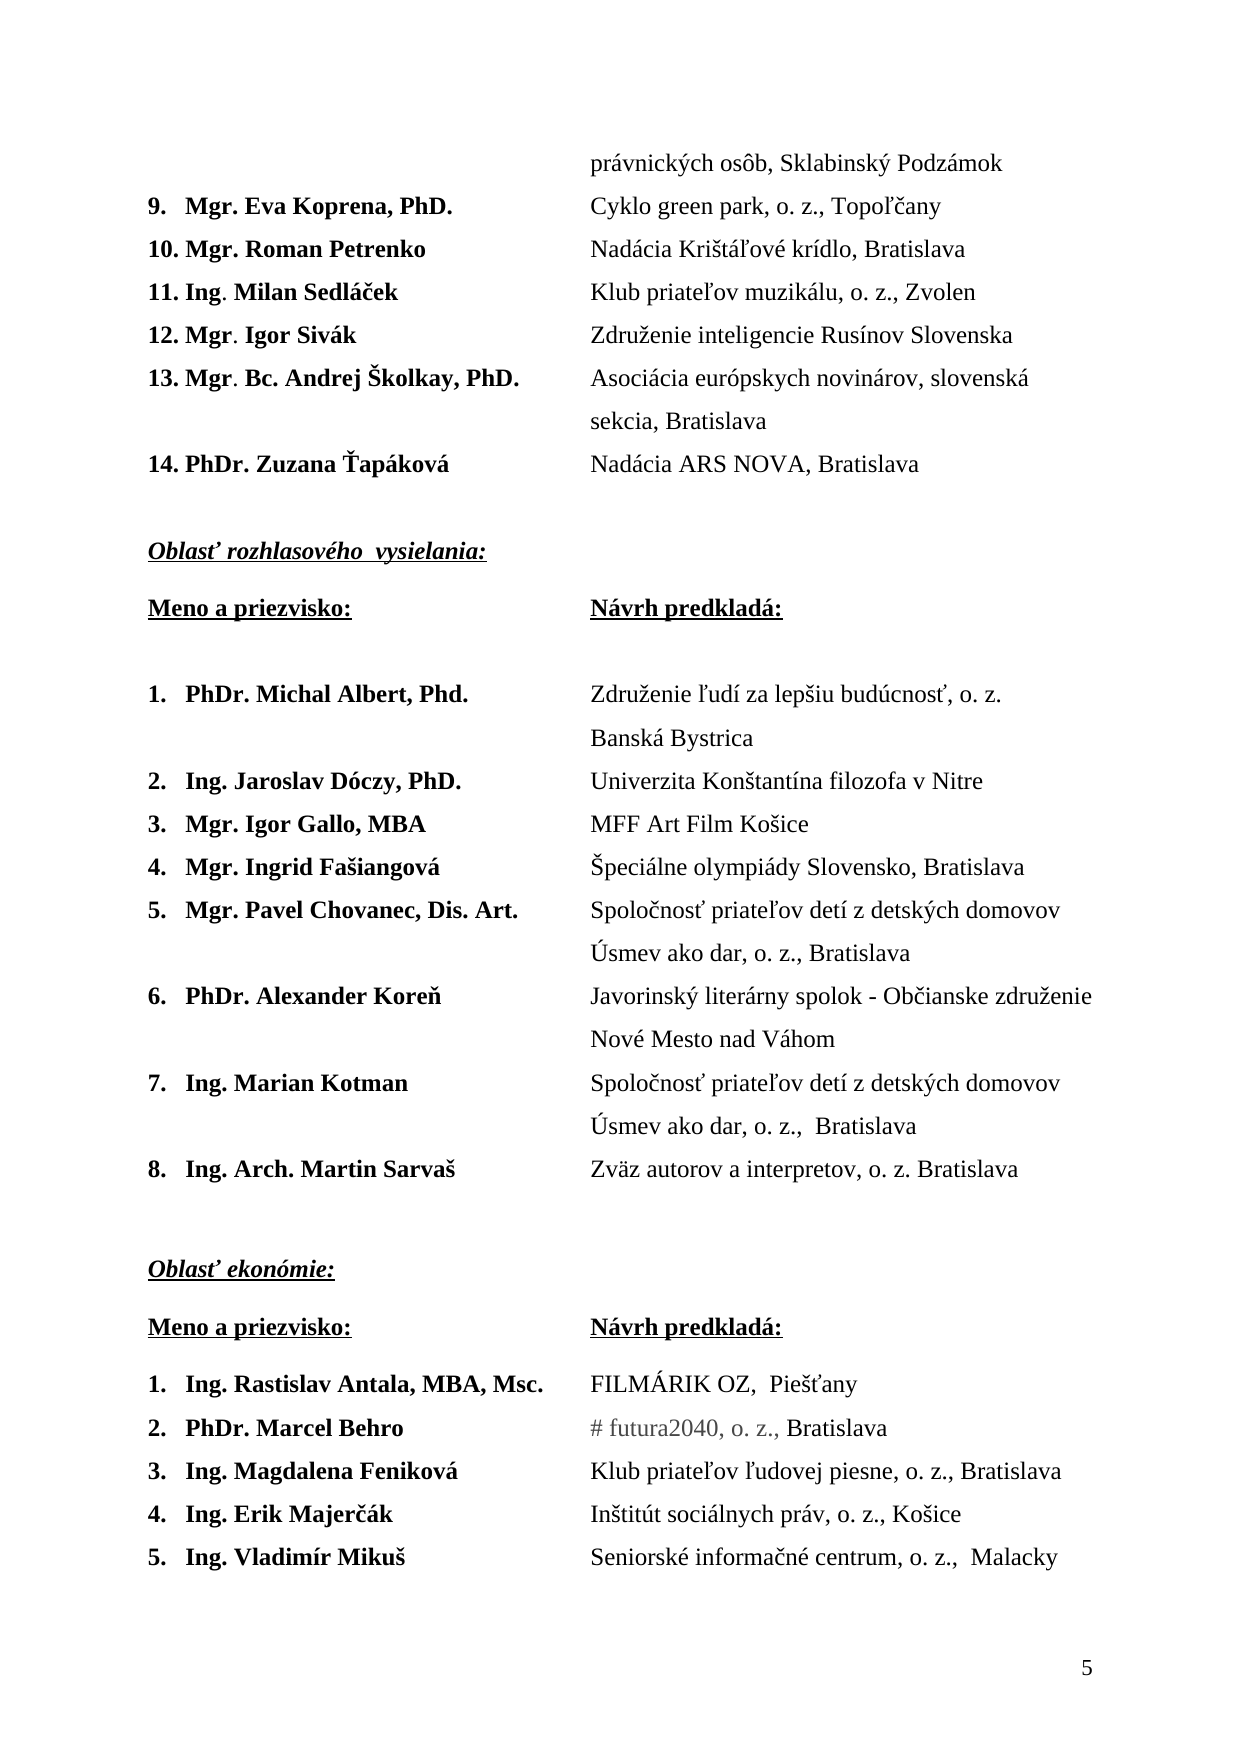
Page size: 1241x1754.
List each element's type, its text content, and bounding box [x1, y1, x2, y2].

list Mgr. Bc. Andrej Školkay, PhD. Asociácia európskych novinárov, slovenská [148, 363, 1093, 392]
list PhDr. Marcel Behro # futura2040, o. z., Bratislava [148, 1413, 590, 1441]
list Nové Mesto nad Váhom [575, 1024, 1093, 1053]
list PhDr. Michal Albert, Phd. Združenie ľudí za lepšiu budúcnosť, o. z. [148, 679, 1093, 708]
list Ing. Vladimír Mikuš Seniorské informačné centrum, o. z., Malacky [148, 1542, 1093, 1571]
list Ing. Milan Sedláček Klub priateľov muzikálu, o. z., Zvolen [148, 277, 1093, 306]
text právnických osôb, Sklabinský Podzámok [185, 148, 1093, 176]
list Ing. Marian Kotman Spoločnosť priateľov detí z detských domovov [148, 1068, 1093, 1096]
list PhDr. Alexander Koreň Javorinský literárny spolok - Občianske združenie [148, 981, 1093, 1010]
text Oblasť rozhlasového vysielania: [148, 536, 1093, 564]
list Úsmev ako dar, o. z., Bratislava [554, 1111, 1093, 1139]
list Mgr. Pavel Chovanec, Dis. Art. Spoločnosť priateľov detí z detských domovov [148, 895, 1093, 924]
list Ing. Erik Majerčák Inštitút sociálnych práv, o. z., Košice [148, 1499, 1093, 1528]
list Ing. Magdalena Feniková Klub priateľov ľudovej piesne, o. z., Bratislava [148, 1456, 1093, 1484]
list Mgr. Roman Petrenko Nadácia Krištáľové krídlo, Bratislava [148, 234, 1093, 263]
text sekcia, Bratislava [553, 406, 1093, 435]
text Meno a priezvisko: Návrh predkladá: [148, 1312, 1093, 1341]
list Mgr. Igor Gallo, MBA MFF Art Film Košice [148, 809, 1093, 838]
list Banská Bystrica [539, 723, 1093, 751]
list PhDr. Zuzana Ťapáková Nadácia ARS NOVA, Bratislava [148, 449, 1093, 478]
list Ing. Rastislav Antala, MBA, Msc. FILMÁRIK OZ, Piešťany [148, 1369, 1093, 1398]
text Oblasť ekonómie: [148, 1254, 1093, 1283]
list Mgr. Igor Sivák Združenie inteligencie Rusínov Slovenska [148, 320, 1093, 349]
text Meno a priezvisko: Návrh predkladá: [148, 593, 1093, 622]
list Ing. Jaroslav Dóczy, PhD. Univerzita Konštantína filozofa v Nitre [148, 766, 1093, 794]
list Mgr. Ingrid Fašiangová Špeciálne olympiády Slovensko, Bratislava [148, 852, 1093, 881]
list Mgr. Eva Koprena, PhD. Cyklo green park, o. z., Topoľčany [148, 191, 1093, 219]
text Úsmev ako dar, o. z., Bratislava [539, 938, 1093, 967]
list PhDr. Marcel Behro # futura2040, o. z., Bratislava [780, 1413, 1093, 1441]
list Ing. Arch. Martin Sarvaš Zväz autorov a interpretov, o. z. Bratislava [148, 1154, 1093, 1183]
